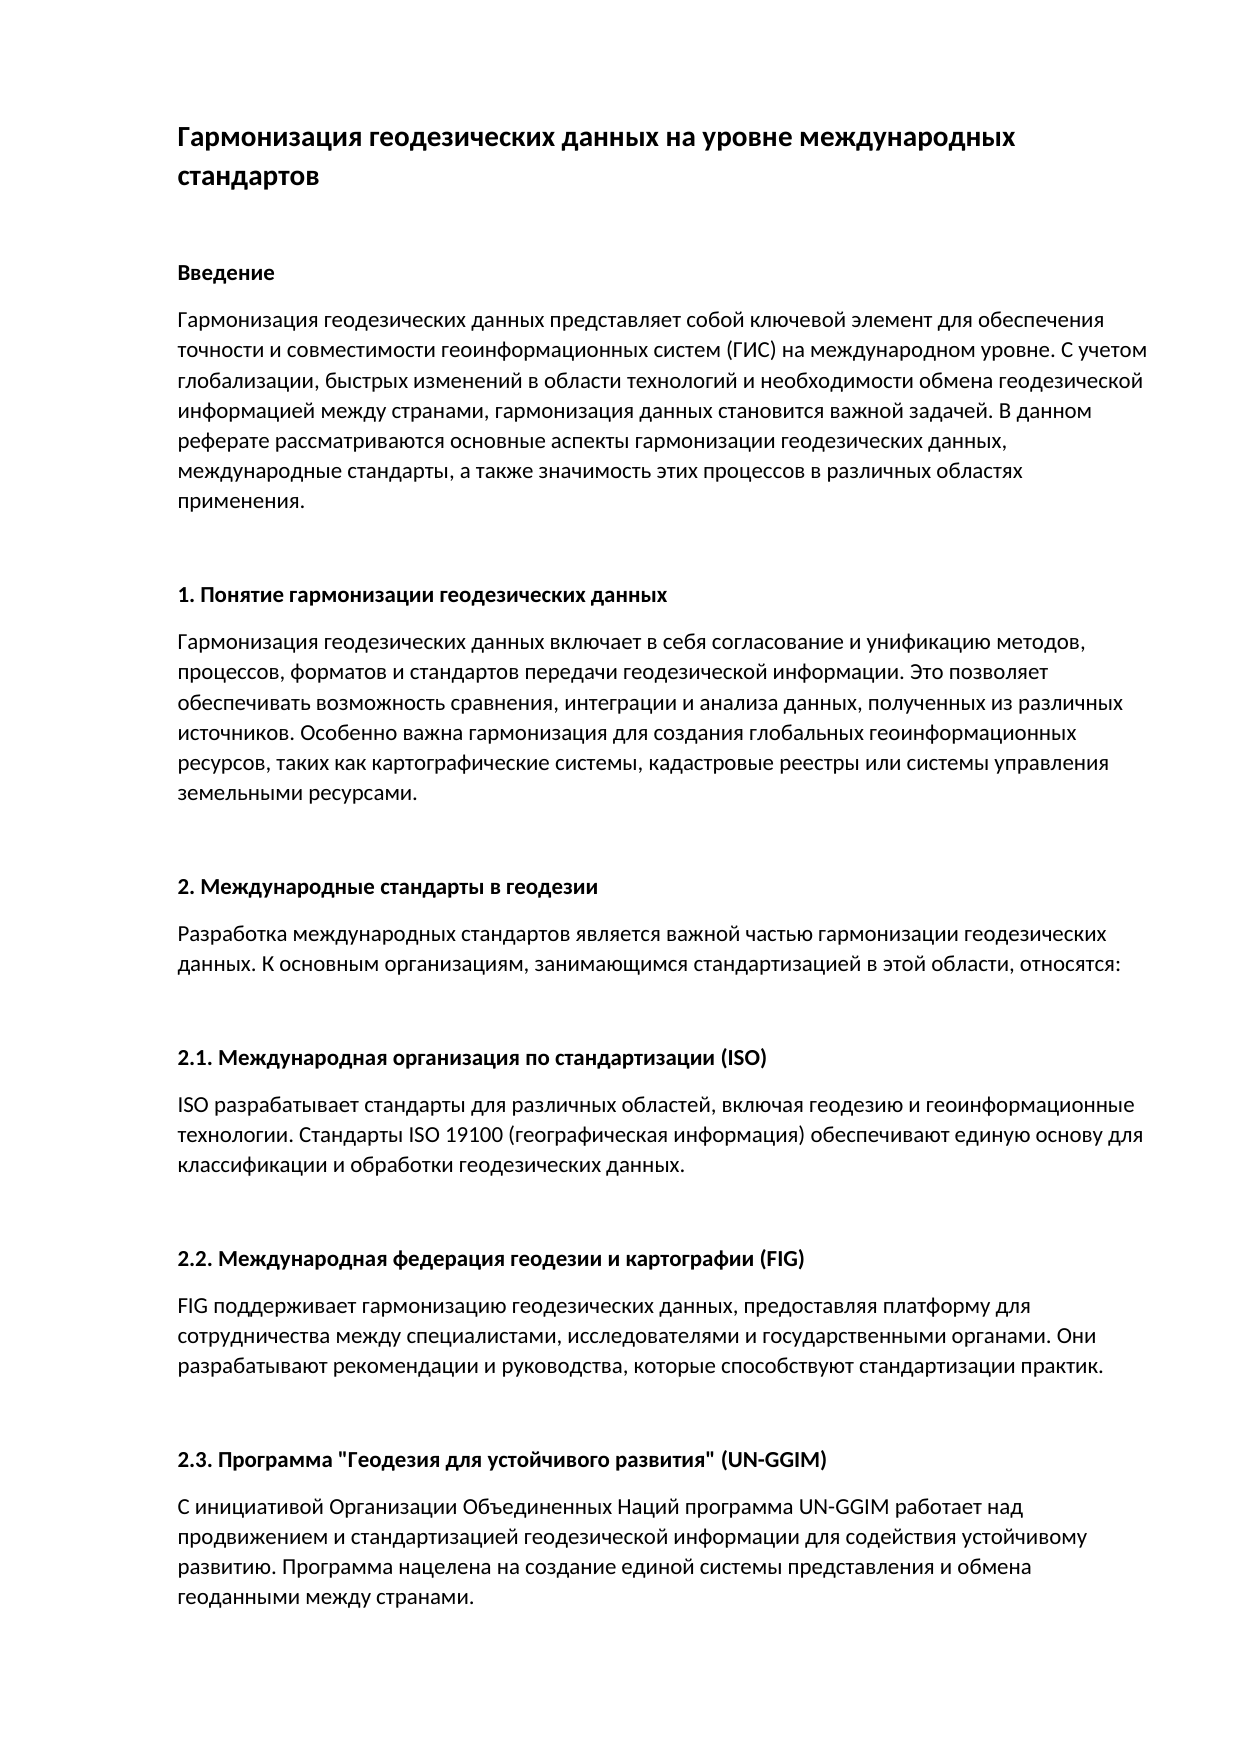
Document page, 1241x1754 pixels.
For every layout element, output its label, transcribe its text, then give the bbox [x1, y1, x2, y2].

text ISO разрабатывает стандарты для различных областей, включая геодезию и геоинформационные технологии. Стандарты ISO 19100 (географическая информация) обеспечивают единую основу для классификации и обработки геодезических данных. [177, 1090, 1152, 1178]
text 2.1. Международная организация по стандартизации (ISO) [177, 1043, 1152, 1071]
text С инициативой Организации Объединенных Наций программа UN-GGIM работает над продвижением и стандартизацией геодезической информации для содействия устойчивому развитию. Программа нацелена на создание единой системы представления и обмена геоданными между странами. [177, 1492, 1152, 1611]
text Гармонизация геодезических данных представляет собой ключевой элемент для обеспечения точности и совместимости геоинформационных систем (ГИС) на международном уровне. С учетом глобализации, быстрых изменений в области технологий и необходимости обмена геодезической информацией между странами, гармонизация данных становится важной задачей. В данном реферате рассматриваются основные аспекты гармонизации геодезических данных, международные стандарты, а также значимость этих процессов в различных областях применения. [177, 305, 1152, 515]
text Разработка международных стандартов является важной частью гармонизации геодезических данных. К основным организациям, занимающимся стандартизацией в этой области, относятся: [177, 919, 1152, 977]
text 2.2. Международная федерация геодезии и картографии (FIG) [177, 1244, 1152, 1272]
text 2. Международные стандарты в геодезии [177, 872, 1152, 900]
text Введение [177, 258, 1152, 287]
text Гармонизация геодезических данных на уровне международных стандартов [177, 118, 1152, 192]
text 2.3. Программа "Геодезия для устойчивого развития" (UN-GGIM) [177, 1445, 1152, 1473]
text Гармонизация геодезических данных включает в себя согласование и унификацию методов, процессов, форматов и стандартов передачи геодезической информации. Это позволяет обеспечивать возможность сравнения, интеграции и анализа данных, полученных из различных источников. Особенно важна гармонизация для создания глобальных геоинформационных ресурсов, таких как картографические системы, кадастровые реестры или системы управления земельными ресурсами. [177, 627, 1152, 806]
text 1. Понятие гармонизации геодезических данных [177, 580, 1152, 608]
text FIG поддерживает гармонизацию геодезических данных, предоставляя платформу для сотрудничества между специалистами, исследователями и государственными органами. Они разрабатывают рекомендации и руководства, которые способствуют стандартизации практик. [177, 1291, 1152, 1379]
